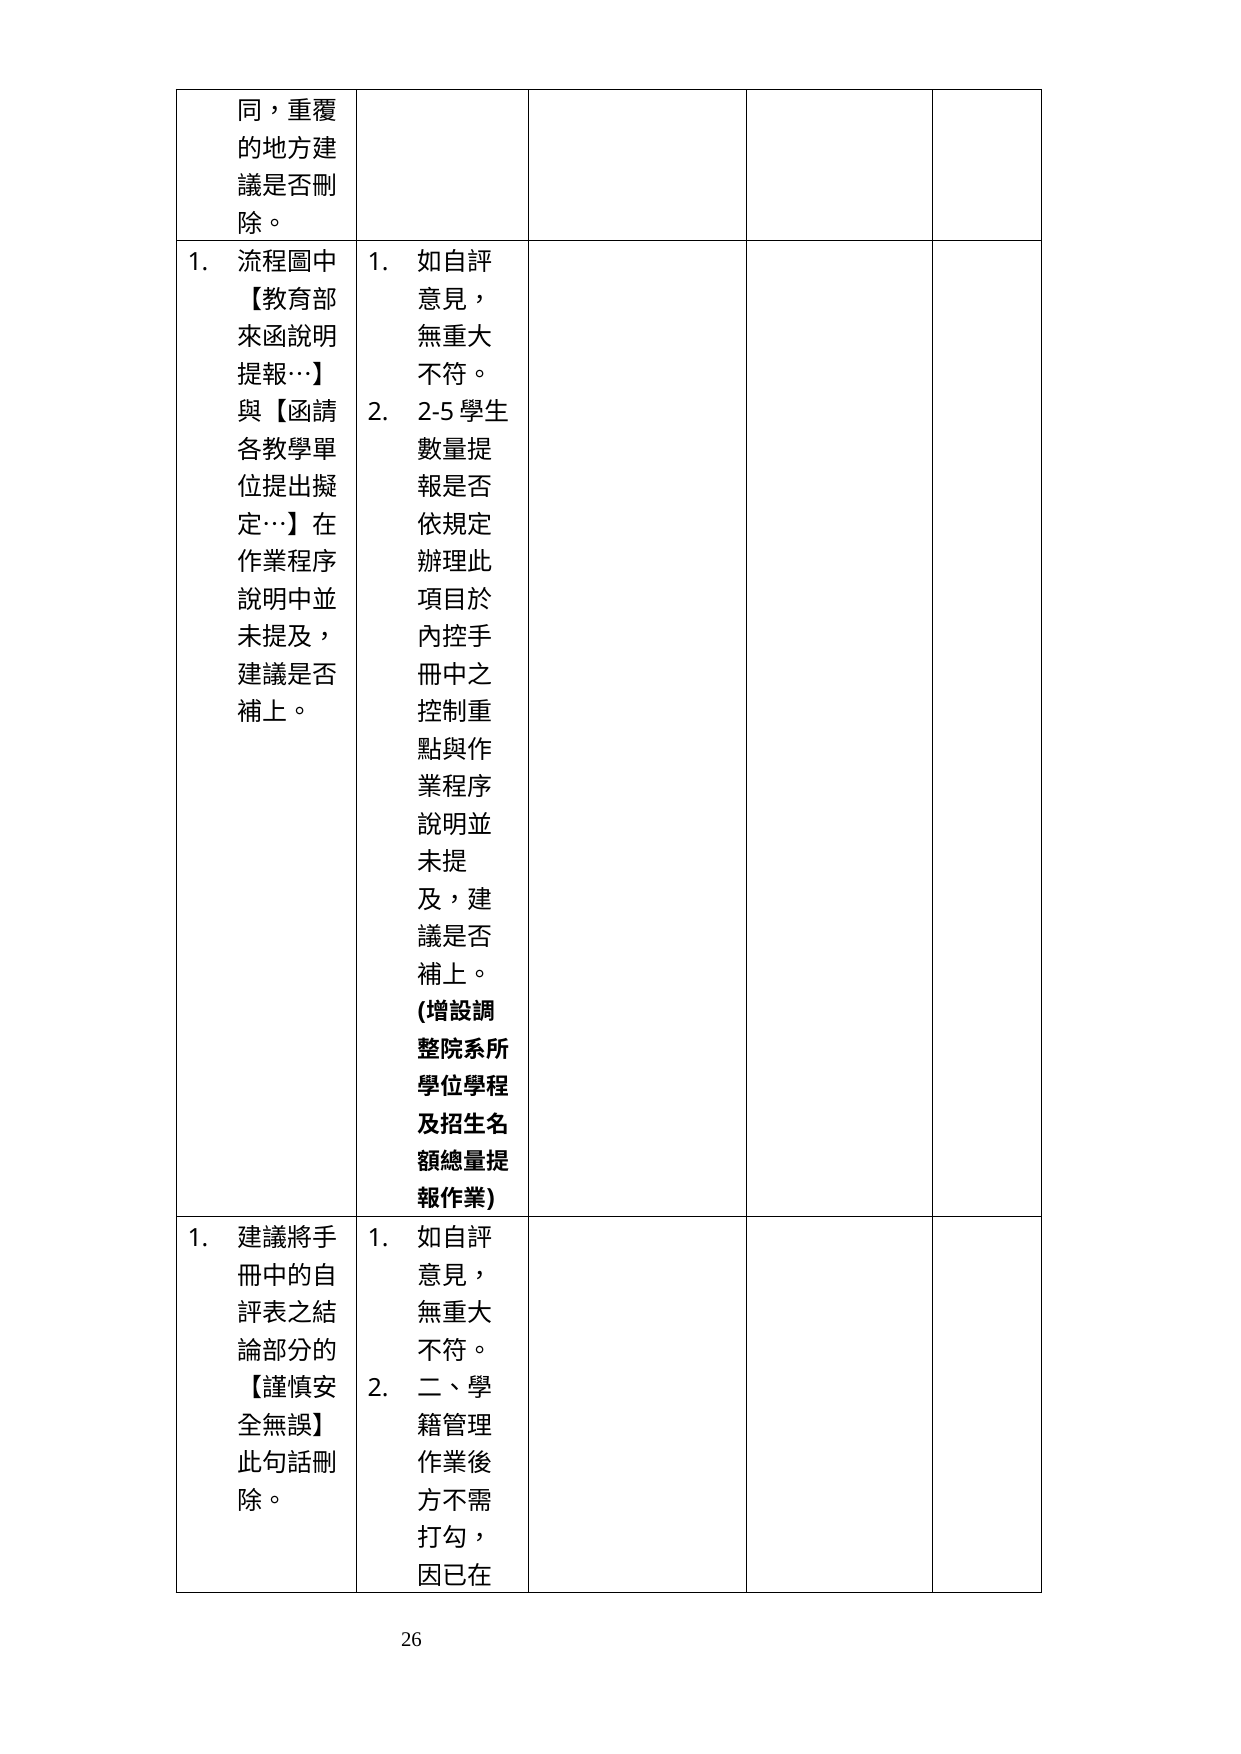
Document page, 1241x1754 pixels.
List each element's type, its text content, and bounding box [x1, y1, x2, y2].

table_cell [747, 241, 932, 1216]
table_cell [933, 90, 1041, 240]
table_cell 如自評意見，無重大不符。 2-5學生數量提報是否依規定辦理此項目於內控手冊中之控制重點與作業程序說明並未提及，建議是否補上。(增設調整院系所學位學程及招生名額總量提報作業) [357, 241, 528, 1216]
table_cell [357, 90, 528, 240]
table_cell [529, 1217, 746, 1592]
table_cell [529, 90, 746, 240]
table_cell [177, 1217, 356, 1592]
table_cell [529, 241, 746, 1216]
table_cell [357, 1217, 528, 1592]
table_cell [933, 241, 1041, 1216]
table_cell 流程圖中【教育部來函說明提報…】與【函請各教學單位提出擬定…】在作業程序說明中並未提及，建議是否補上。 [177, 241, 356, 1216]
table_cell [747, 1217, 932, 1592]
table_cell [747, 90, 932, 240]
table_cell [177, 90, 356, 240]
table_cell [933, 1217, 1041, 1592]
